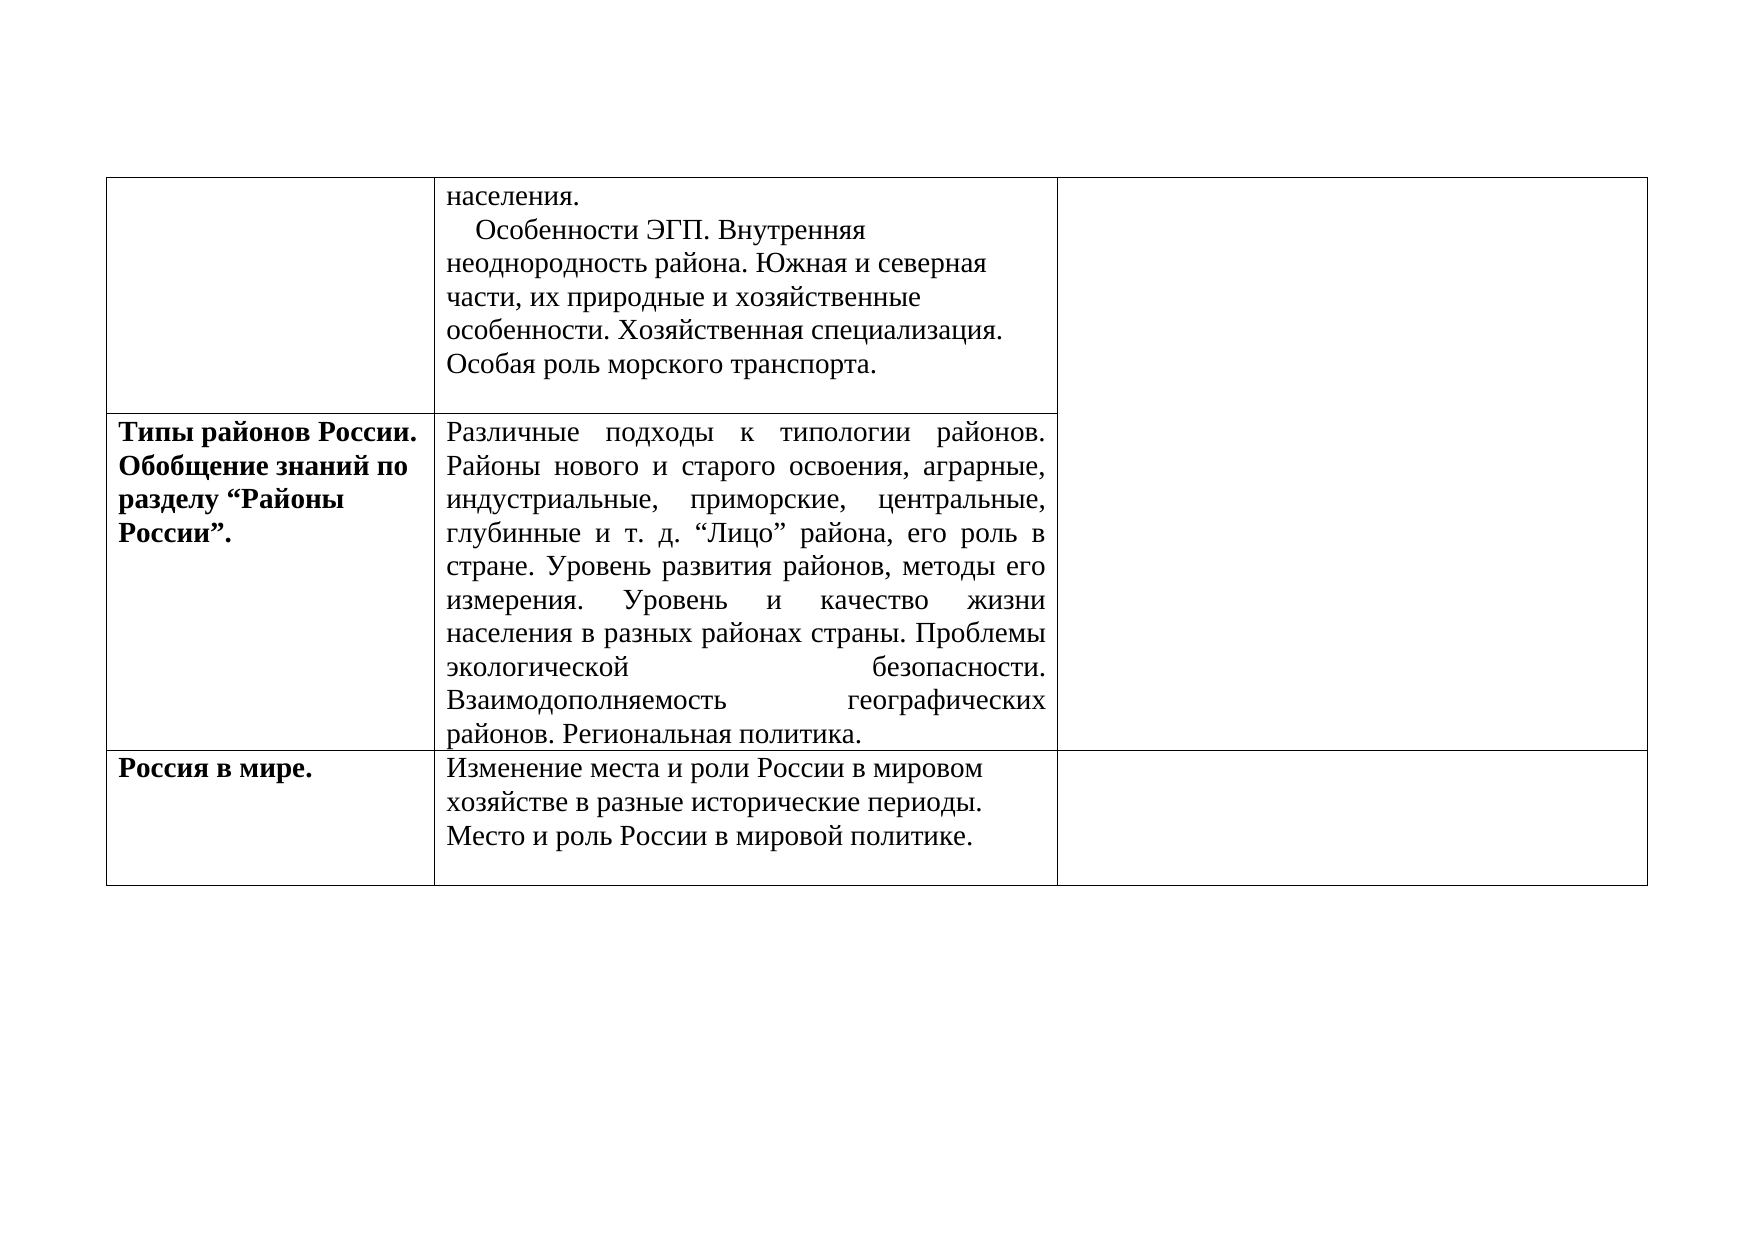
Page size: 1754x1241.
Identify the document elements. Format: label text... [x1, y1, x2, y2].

table_cell Типы районов России. Обобщение знаний по разделу “Районы России”. [107, 414, 434, 749]
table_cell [435, 178, 1057, 413]
table_cell Изменение места и роли России в мировом хозяйстве в разные исторические периоды. Место и роль России в мировой политике. [435, 751, 1057, 885]
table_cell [107, 178, 434, 413]
table_cell [1058, 751, 1647, 885]
table_cell Россия в мире. [107, 751, 434, 885]
table_cell Различные подходы к типологии районов. Районы нового и старого освоения, аграрные, индустриальные, приморские, центральные, глубинные и т. д. “Лицо” района, его роль в стране. Уровень развития районов, методы его измерения. Уровень и качество жизни населения в разных районах страны. Проблемы экологической безопасности. Взаимодополняемость географических районов. Региональная политика. [435, 414, 1057, 749]
